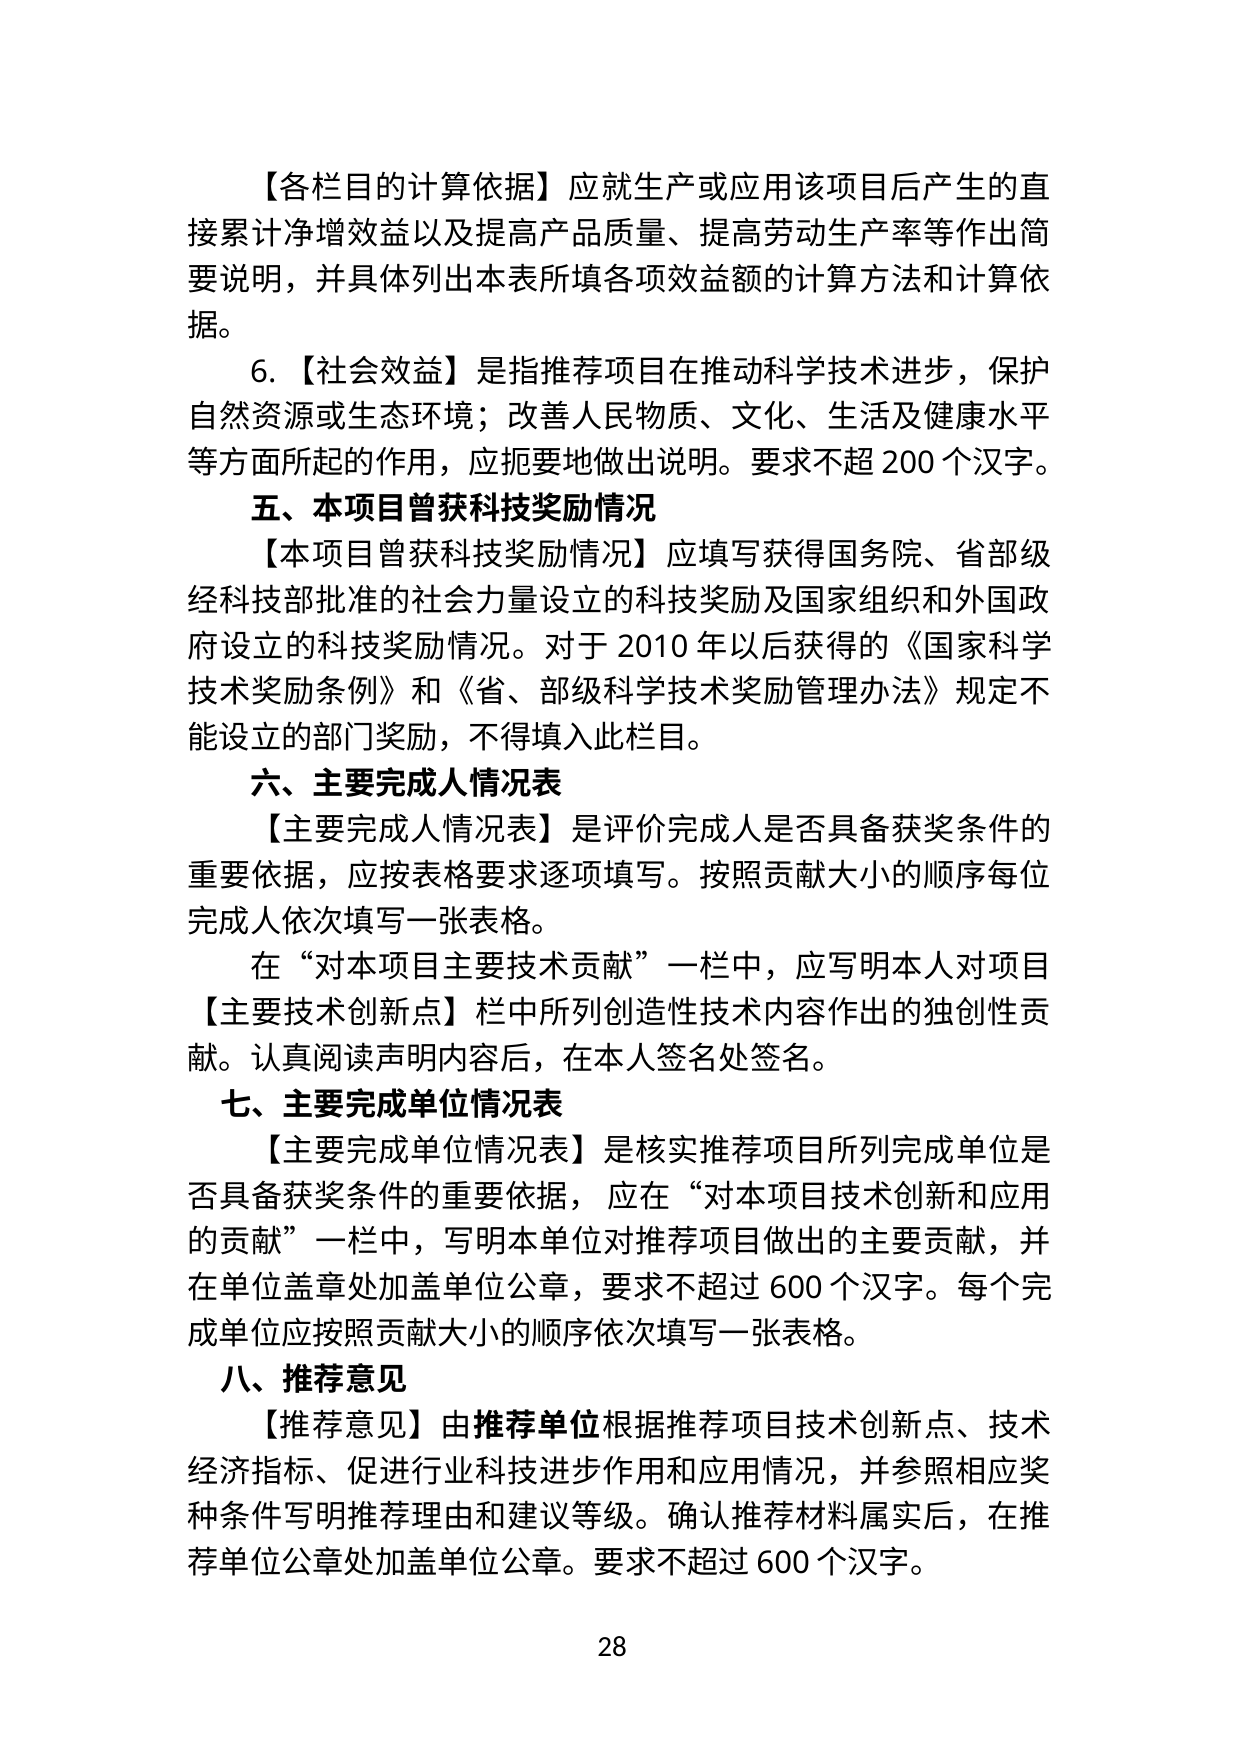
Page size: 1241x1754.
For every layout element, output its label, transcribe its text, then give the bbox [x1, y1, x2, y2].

text 【推荐意见】由推荐单位根据推荐项目技术创新点、技术经济指标、促进行业科技进步作用和应用情况，并参照相应奖种条件写明推荐理由和建议等级。确认推荐材料属实后，在推荐单位公章处加盖单位公章。要求不超过600个汉字。 [187, 1399, 1053, 1583]
text 【各栏目的计算依据】应就生产或应用该项目后产生的直接累计净增效益以及提高产品质量、提高劳动生产率等作出简要说明，并具体列出本表所填各项效益额的计算方法和计算依据。 [187, 162, 1053, 345]
text 七、主要完成单位情况表 [187, 1079, 1053, 1124]
text 六、主要完成人情况表 [187, 758, 1053, 804]
text 五、本项目曾获科技奖励情况 [187, 483, 1053, 529]
text 【主要完成人情况表】是评价完成人是否具备获奖条件的重要依据，应按表格要求逐项填写。按照贡献大小的顺序每位完成人依次填写一张表格。 [187, 804, 1053, 941]
text 八、推荐意见 [187, 1354, 1053, 1399]
text 【主要完成单位情况表】是核实推荐项目所列完成单位是否具备获奖条件的重要依据， 应在“对本项目技术创新和应用的贡献”一栏中，写明本单位对推荐项目做出的主要贡献，并在单位盖章处加盖单位公章，要求不超过600个汉字。每个完成单位应按照贡献大小的顺序依次填写一张表格。 [187, 1124, 1053, 1354]
list 【社会效益】是指推荐项目在推动科学技术进步，保护自然资源或生态环境；改善人民物质、文化、生活及健康水平等方面所起的作用，应扼要地做出说明。要求不超200个汉字。 [187, 345, 1053, 483]
text 在“对本项目主要技术贡献”一栏中，应写明本人对项目【主要技术创新点】栏中所列创造性技术内容作出的独创性贡献。认真阅读声明内容后，在本人签名处签名。 [187, 941, 1053, 1079]
text 【本项目曾获科技奖励情况】应填写获得国务院、省部级、经科技部批准的社会力量设立的科技奖励及国家组织和外国政府设立的科技奖励情况。对于2010年以后获得的《国家科学技术奖励条例》和《省、部级科学技术奖励管理办法》规定不能设立的部门奖励，不得填入此栏目。 [187, 529, 1053, 758]
